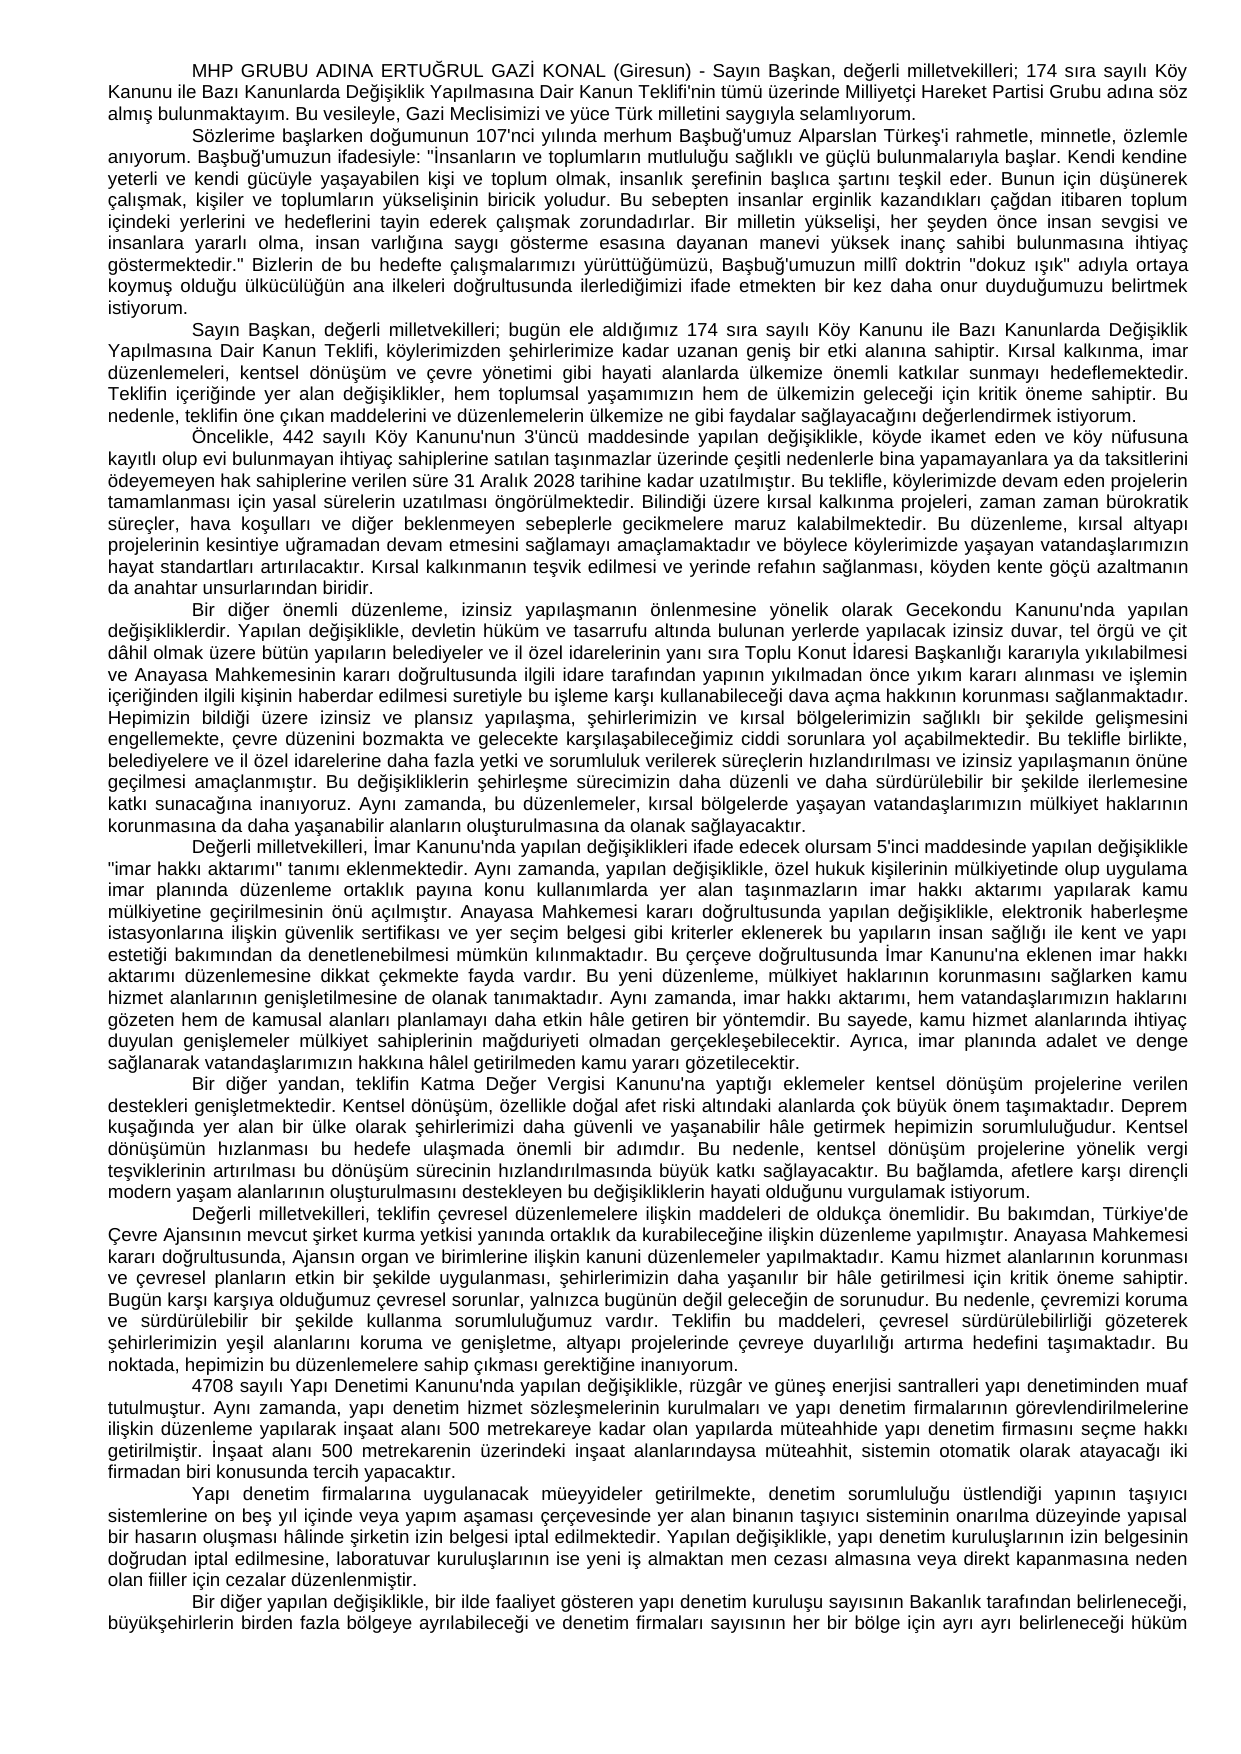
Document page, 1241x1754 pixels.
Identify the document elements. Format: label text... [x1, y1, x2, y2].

text MHP GRUBU ADINA ERTUĞRUL GAZİ KONAL (Giresun) - Sayın Başkan, değerli milletvekilleri; 174 sıra sayılı Köy Kanunu ile Bazı Kanunlarda Değişiklik Yapılmasına Dair Kanun Teklifi'nin tümü üzerinde Milliyetçi Hareket Partisi Grubu adına söz almış bulunmaktayım. Bu vesileyle, Gazi Meclisimizi ve yüce Türk milletini saygıyla selamlıyorum. [108, 60, 1189, 124]
text Öncelikle, 442 sayılı Köy Kanunu'nun 3'üncü maddesinde yapılan değişiklikle, köyde ikamet eden ve köy nüfusuna kayıtlı olup evi bulunmayan ihtiyaç sahiplerine satılan taşınmazlar üzerinde çeşitli nedenlerle bina yapamayanlara ya da taksitlerini ödeyemeyen hak sahiplerine verilen süre 31 Aralık 2028 tarihine kadar uzatılmıştır. Bu teklifle, köylerimizde devam eden projelerin tamamlanması için yasal sürelerin uzatılması öngörülmektedir. Bilindiği üzere kırsal kalkınma projeleri, zaman zaman bürokratik süreçler, hava koşulları ve diğer beklenmeyen sebeplerle gecikmelere maruz kalabilmektedir. Bu düzenleme, kırsal altyapı projelerinin kesintiye uğramadan devam etmesini sağlamayı amaçlamaktadır ve böylece köylerimizde yaşayan vatandaşlarımızın hayat standartları artırılacaktır. Kırsal kalkınmanın teşvik edilmesi ve yerinde refahın sağlanması, köyden kente göçü azaltmanın da anahtar unsurlarından biridir. [108, 426, 1189, 599]
text Bir diğer yandan, teklifin Katma Değer Vergisi Kanunu'na yaptığı eklemeler kentsel dönüşüm projelerine verilen destekleri genişletmektedir. Kentsel dönüşüm, özellikle doğal afet riski altındaki alanlarda çok büyük önem taşımaktadır. Deprem kuşağında yer alan bir ülke olarak şehirlerimizi daha güvenli ve yaşanabilir hâle getirmek hepimizin sorumluluğudur. Kentsel dönüşümün hızlanması bu hedefe ulaşmada önemli bir adımdır. Bu nedenle, kentsel dönüşüm projelerine yönelik vergi teşviklerinin artırılması bu dönüşüm sürecinin hızlandırılmasında büyük katkı sağlayacaktır. Bu bağlamda, afetlere karşı dirençli modern yaşam alanlarının oluşturulmasını destekleyen bu değişikliklerin hayati olduğunu vurgulamak istiyorum. [108, 1073, 1189, 1202]
text Yapı denetim firmalarına uygulanacak müeyyideler getirilmekte, denetim sorumluluğu üstlendiği yapının taşıyıcı sistemlerine on beş yıl içinde veya yapım aşaması çerçevesinde yer alan binanın taşıyıcı sisteminin onarılma düzeyinde yapısal bir hasarın oluşması hâlinde şirketin izin belgesi iptal edilmektedir. Yapılan değişiklikle, yapı denetim kuruluşlarının izin belgesinin doğrudan iptal edilmesine, laboratuvar kuruluşlarının ise yeni iş almaktan men cezası almasına veya direkt kapanmasına neden olan fiiller için cezalar düzenlenmiştir. [108, 1483, 1189, 1591]
text Bir diğer önemli düzenleme, izinsiz yapılaşmanın önlenmesine yönelik olarak Gecekondu Kanunu'nda yapılan değişikliklerdir. Yapılan değişiklikle, devletin hüküm ve tasarrufu altında bulunan yerlerde yapılacak izinsiz duvar, tel örgü ve çit dâhil olmak üzere bütün yapıların belediyeler ve il özel idarelerinin yanı sıra Toplu Konut İdaresi Başkanlığı kararıyla yıkılabilmesi ve Anayasa Mahkemesinin kararı doğrultusunda ilgili idare tarafından yapının yıkılmadan önce yıkım kararı alınması ve işlemin içeriğinden ilgili kişinin haberdar edilmesi suretiyle bu işleme karşı kullanabileceği dava açma hakkının korunması sağlanmaktadır. Hepimizin bildiği üzere izinsiz ve plansız yapılaşma, şehirlerimizin ve kırsal bölgelerimizin sağlıklı bir şekilde gelişmesini engellemekte, çevre düzenini bozmakta ve gelecekte karşılaşabileceğimiz ciddi sorunlara yol açabilmektedir. Bu teklifle birlikte, belediyelere ve il özel idarelerine daha fazla yetki ve sorumluluk verilerek süreçlerin hızlandırılması ve izinsiz yapılaşmanın önüne geçilmesi amaçlanmıştır. Bu değişikliklerin şehirleşme sürecimizin daha düzenli ve daha sürdürülebilir bir şekilde ilerlemesine katkı sunacağına inanıyoruz. Aynı zamanda, bu düzenlemeler, kırsal bölgelerde yaşayan vatandaşlarımızın mülkiyet haklarının korunmasına da daha yaşanabilir alanların oluşturulmasına da olanak sağlayacaktır. [108, 599, 1189, 836]
text Değerli milletvekilleri, İmar Kanunu'nda yapılan değişiklikleri ifade edecek olursam 5'inci maddesinde yapılan değişiklikle "imar hakkı aktarımı" tanımı eklenmektedir. Aynı zamanda, yapılan değişiklikle, özel hukuk kişilerinin mülkiyetinde olup uygulama imar planında düzenleme ortaklık payına konu kullanımlarda yer alan taşınmazların imar hakkı aktarımı yapılarak kamu mülkiyetine geçirilmesinin önü açılmıştır. Anayasa Mahkemesi kararı doğrultusunda yapılan değişiklikle, elektronik haberleşme istasyonlarına ilişkin güvenlik sertifikası ve yer seçim belgesi gibi kriterler eklenerek bu yapıların insan sağlığı ile kent ve yapı estetiği bakımından da denetlenebilmesi mümkün kılınmaktadır. Bu çerçeve doğrultusunda İmar Kanunu'na eklenen imar hakkı aktarımı düzenlemesine dikkat çekmekte fayda vardır. Bu yeni düzenleme, mülkiyet haklarının korunmasını sağlarken kamu hizmet alanlarının genişletilmesine de olanak tanımaktadır. Aynı zamanda, imar hakkı aktarımı, hem vatandaşlarımızın haklarını gözeten hem de kamusal alanları planlamayı daha etkin hâle getiren bir yöntemdir. Bu sayede, kamu hizmet alanlarında ihtiyaç duyulan genişlemeler mülkiyet sahiplerinin mağduriyeti olmadan gerçekleşebilecektir. Ayrıca, imar planında adalet ve denge sağlanarak vatandaşlarımızın hakkına hâlel getirilmeden kamu yararı gözetilecektir. [108, 836, 1189, 1073]
text 4708 sayılı Yapı Denetimi Kanunu'nda yapılan değişiklikle, rüzgâr ve güneş enerjisi santralleri yapı denetiminden muaf tutulmuştur. Aynı zamanda, yapı denetim hizmet sözleşmelerinin kurulmaları ve yapı denetim firmalarının görevlendirilmelerine ilişkin düzenleme yapılarak inşaat alanı 500 metrekareye kadar olan yapılarda müteahhide yapı denetim firmasını seçme hakkı getirilmiştir. İnşaat alanı 500 metrekarenin üzerindeki inşaat alanlarındaysa müteahhit, sistemin otomatik olarak atayacağı iki firmadan biri konusunda tercih yapacaktır. [108, 1375, 1189, 1483]
text Değerli milletvekilleri, teklifin çevresel düzenlemelere ilişkin maddeleri de oldukça önemlidir. Bu bakımdan, Türkiye'de Çevre Ajansının mevcut şirket kurma yetkisi yanında ortaklık da kurabileceğine ilişkin düzenleme yapılmıştır. Anayasa Mahkemesi kararı doğrultusunda, Ajansın organ ve birimlerine ilişkin kanuni düzenlemeler yapılmaktadır. Kamu hizmet alanlarının korunması ve çevresel planların etkin bir şekilde uygulanması, şehirlerimizin daha yaşanılır bir hâle getirilmesi için kritik öneme sahiptir. Bugün karşı karşıya olduğumuz çevresel sorunlar, yalnızca bugünün değil geleceğin de sorunudur. Bu nedenle, çevremizi koruma ve sürdürülebilir bir şekilde kullanma sorumluluğumuz vardır. Teklifin bu maddeleri, çevresel sürdürülebilirliği gözeterek şehirlerimizin yeşil alanlarını koruma ve genişletme, altyapı projelerinde çevreye duyarlılığı artırma hedefini taşımaktadır. Bu noktada, hepimizin bu düzenlemelere sahip çıkması gerektiğine inanıyorum. [108, 1202, 1189, 1375]
text Sayın Başkan, değerli milletvekilleri; bugün ele aldığımız 174 sıra sayılı Köy Kanunu ile Bazı Kanunlarda Değişiklik Yapılmasına Dair Kanun Teklifi, köylerimizden şehirlerimize kadar uzanan geniş bir etki alanına sahiptir. Kırsal kalkınma, imar düzenlemeleri, kentsel dönüşüm ve çevre yönetimi gibi hayati alanlarda ülkemize önemli katkılar sunmayı hedeflemektedir. Teklifin içeriğinde yer alan değişiklikler, hem toplumsal yaşamımızın hem de ülkemizin geleceği için kritik öneme sahiptir. Bu nedenle, teklifin öne çıkan maddelerini ve düzenlemelerin ülkemize ne gibi faydalar sağlayacağını değerlendirmek istiyorum. [108, 318, 1189, 426]
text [108, 1591, 1189, 1634]
text Sözlerime başlarken doğumunun 107'nci yılında merhum Başbuğ'umuz Alparslan Türkeş'i rahmetle, minnetle, özlemle anıyorum. Başbuğ'umuzun ifadesiyle: "İnsanların ve toplumların mutluluğu sağlıklı ve güçlü bulunmalarıyla başlar. Kendi kendine yeterli ve kendi gücüyle yaşayabilen kişi ve toplum olmak, insanlık şerefinin başlıca şartını teşkil eder. Bunun için düşünerek çalışmak, kişiler ve toplumların yükselişinin biricik yoludur. Bu sebepten insanlar erginlik kazandıkları çağdan itibaren toplum içindeki yerlerini ve hedeflerini tayin ederek çalışmak zorundadırlar. Bir milletin yükselişi, her şeyden önce insan sevgisi ve insanlara yararlı olma, insan varlığına saygı gösterme esasına dayanan manevi yüksek inanç sahibi bulunmasına ihtiyaç göstermektedir." Bizlerin de bu hedefte çalışmalarımızı yürüttüğümüzü, Başbuğ'umuzun millî doktrin "dokuz ışık" adıyla ortaya koymuş olduğu ülkücülüğün ana ilkeleri doğrultusunda ilerlediğimizi ifade etmekten bir kez daha onur duyduğumuzu belirtmek istiyorum. [108, 124, 1189, 318]
